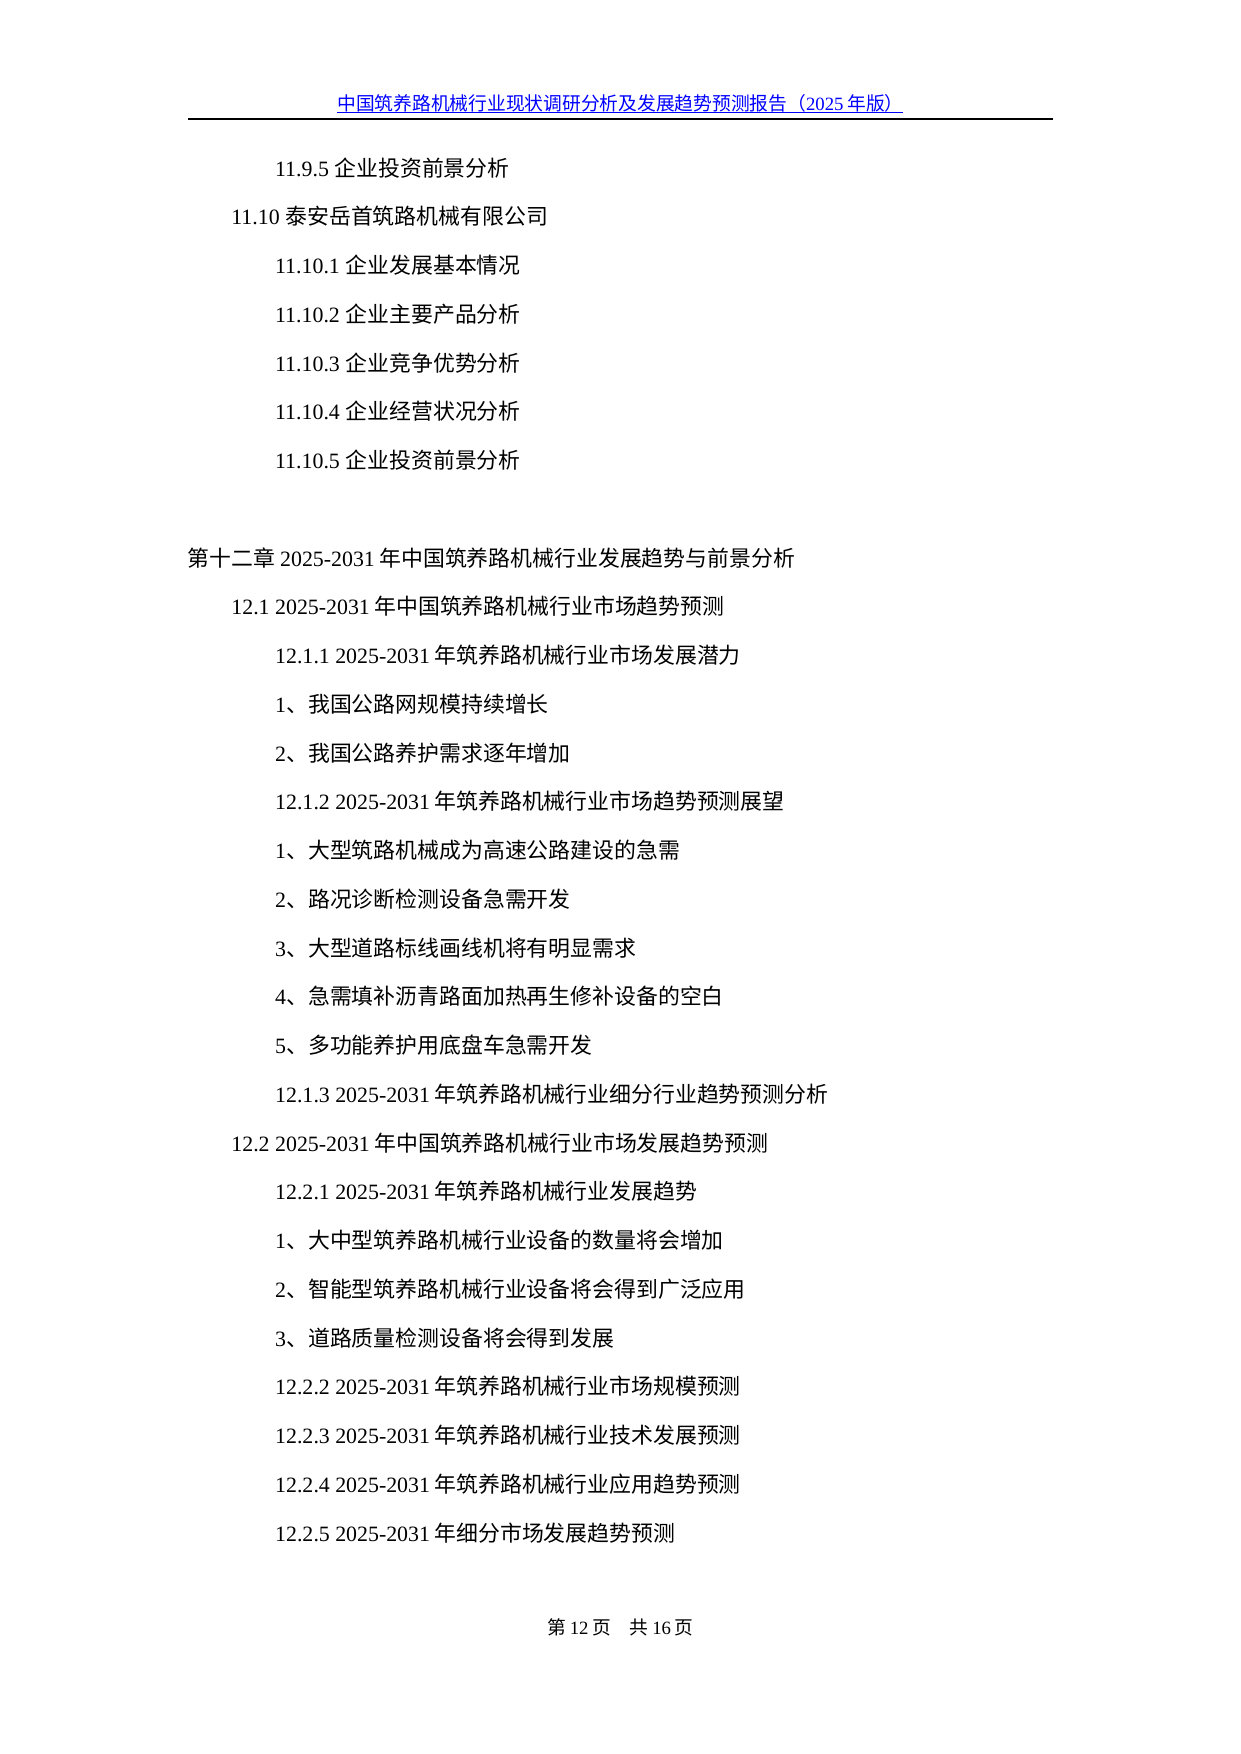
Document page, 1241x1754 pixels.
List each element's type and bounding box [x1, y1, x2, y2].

text [187, 150, 1053, 1548]
